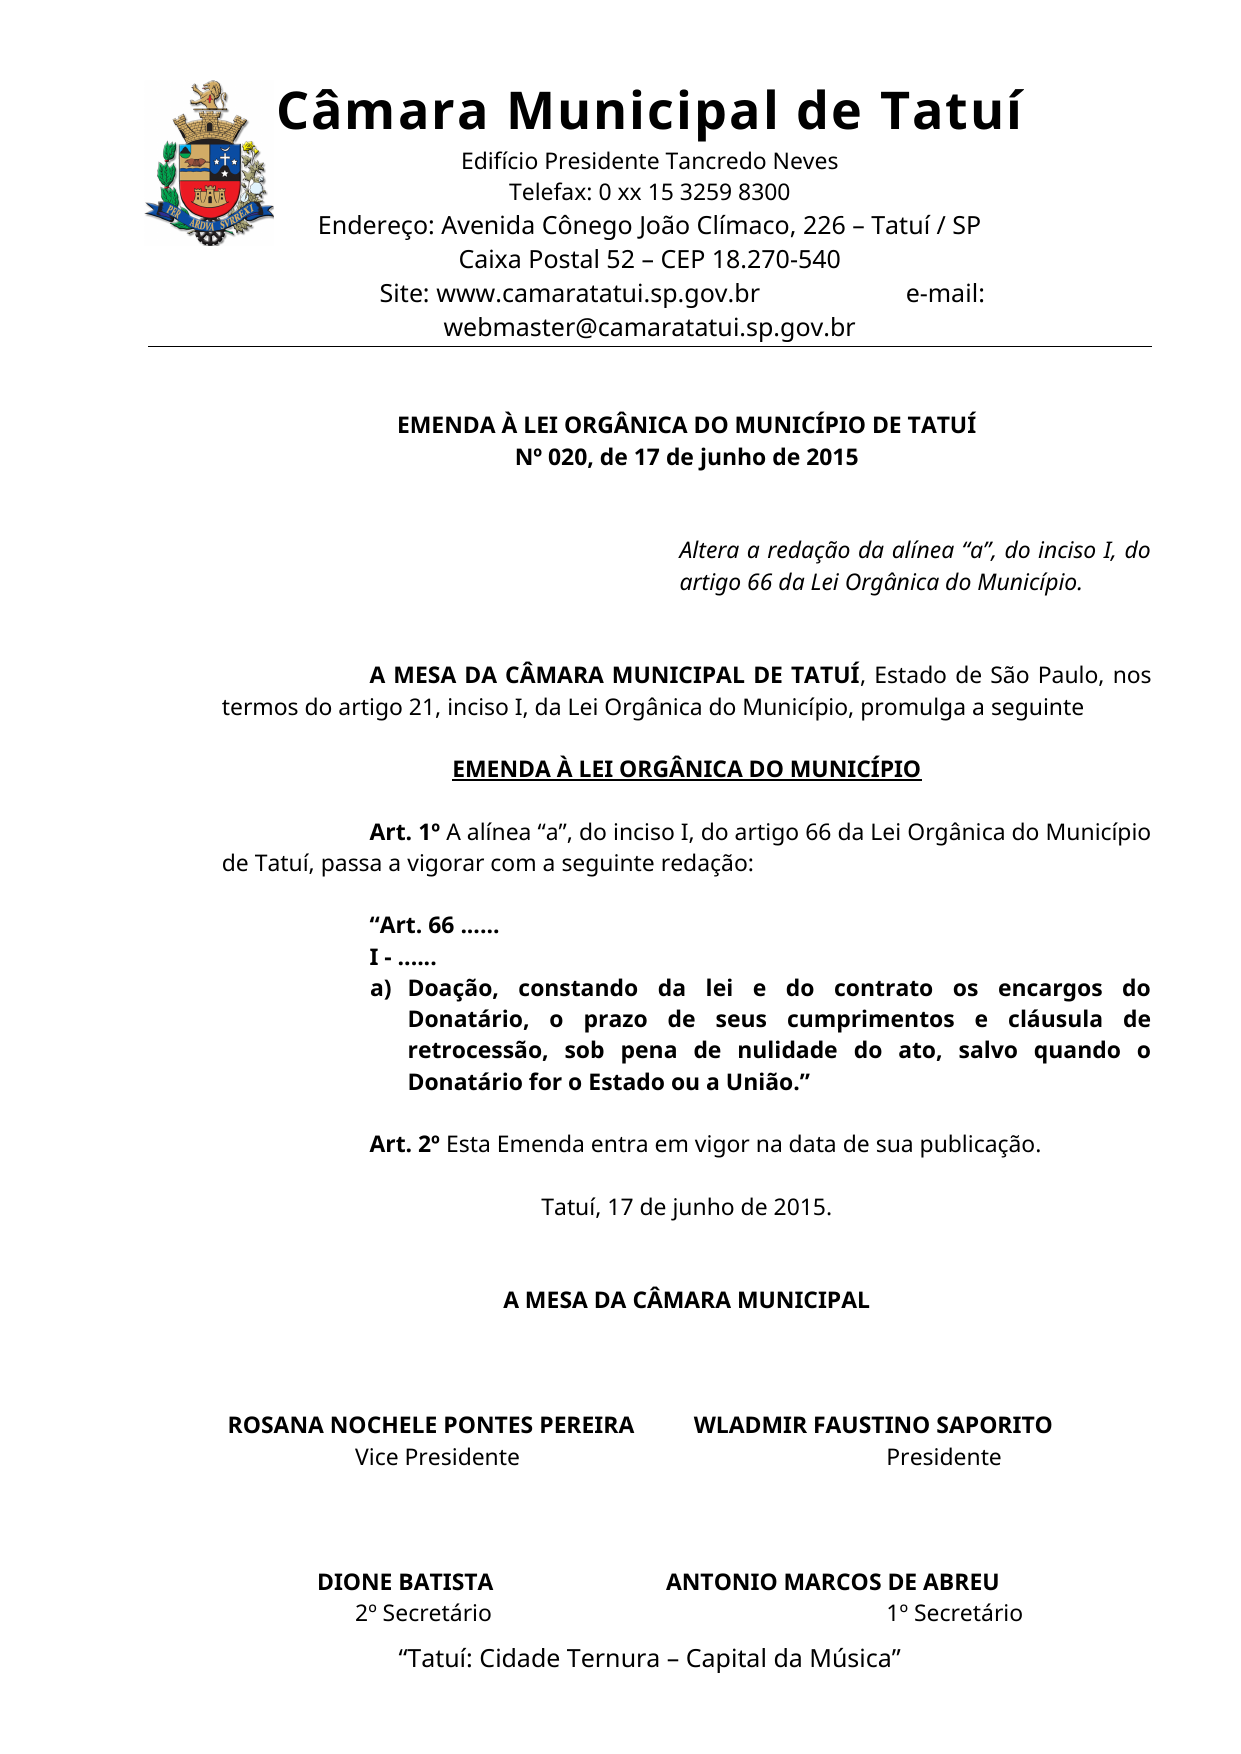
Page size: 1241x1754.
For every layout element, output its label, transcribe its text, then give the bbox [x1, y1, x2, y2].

text 2º Secretário 1º Secretário [222, 1597, 1152, 1628]
text Altera a redação da alínea “a”, do inciso I, do artigo 66 da Lei Orgânica do Município. [679, 534, 1152, 597]
text Art. 1º A alínea “a”, do inciso I, do artigo 66 da Lei Orgânica do Município de Tatuí, passa a vigorar com a seguinte redação: [222, 815, 1152, 878]
picture [144, 80, 274, 246]
text “Art. 66 ...... [222, 909, 1152, 940]
text Tatuí, 17 de junho de 2015. [222, 1190, 1152, 1222]
text Art. 2º Esta Emenda entra em vigor na data de sua publicação. [222, 1128, 1152, 1159]
text DIONE BATISTA ANTONIO MARCOS DE ABREU [222, 1565, 1152, 1597]
text EMENDA À LEI ORGÂNICA DO MUNICÍPIO DE TATUÍ [222, 409, 1152, 440]
text Vice Presidente Presidente [222, 1440, 1152, 1472]
text Nº 020, de 17 de junho de 2015 [222, 440, 1152, 472]
text I - ...... [222, 940, 1152, 972]
text ROSANA NOCHELE PONTES PEREIRA WLADMIR FAUSTINO SAPORITO [222, 1409, 1152, 1440]
text A MESA DA CÂMARA MUNICIPAL [222, 1284, 1152, 1315]
text A MESA DA CÂMARA MUNICIPAL DE TATUÍ, Estado de São Paulo, nos termos do artigo 21, inciso I, da Lei Orgânica do Município, promulga a seguinte [222, 659, 1152, 722]
list Doação, constando da lei e do contrato os encargos do Donatário, o prazo de seus cumprimentos e cláusula de retrocessão, sob pena de nulidade do ato, salvo quando o Donatário for o Estado ou a União.” [370, 972, 1152, 1097]
text EMENDA À LEI ORGÂNICA DO MUNICÍPIO [222, 753, 1152, 784]
